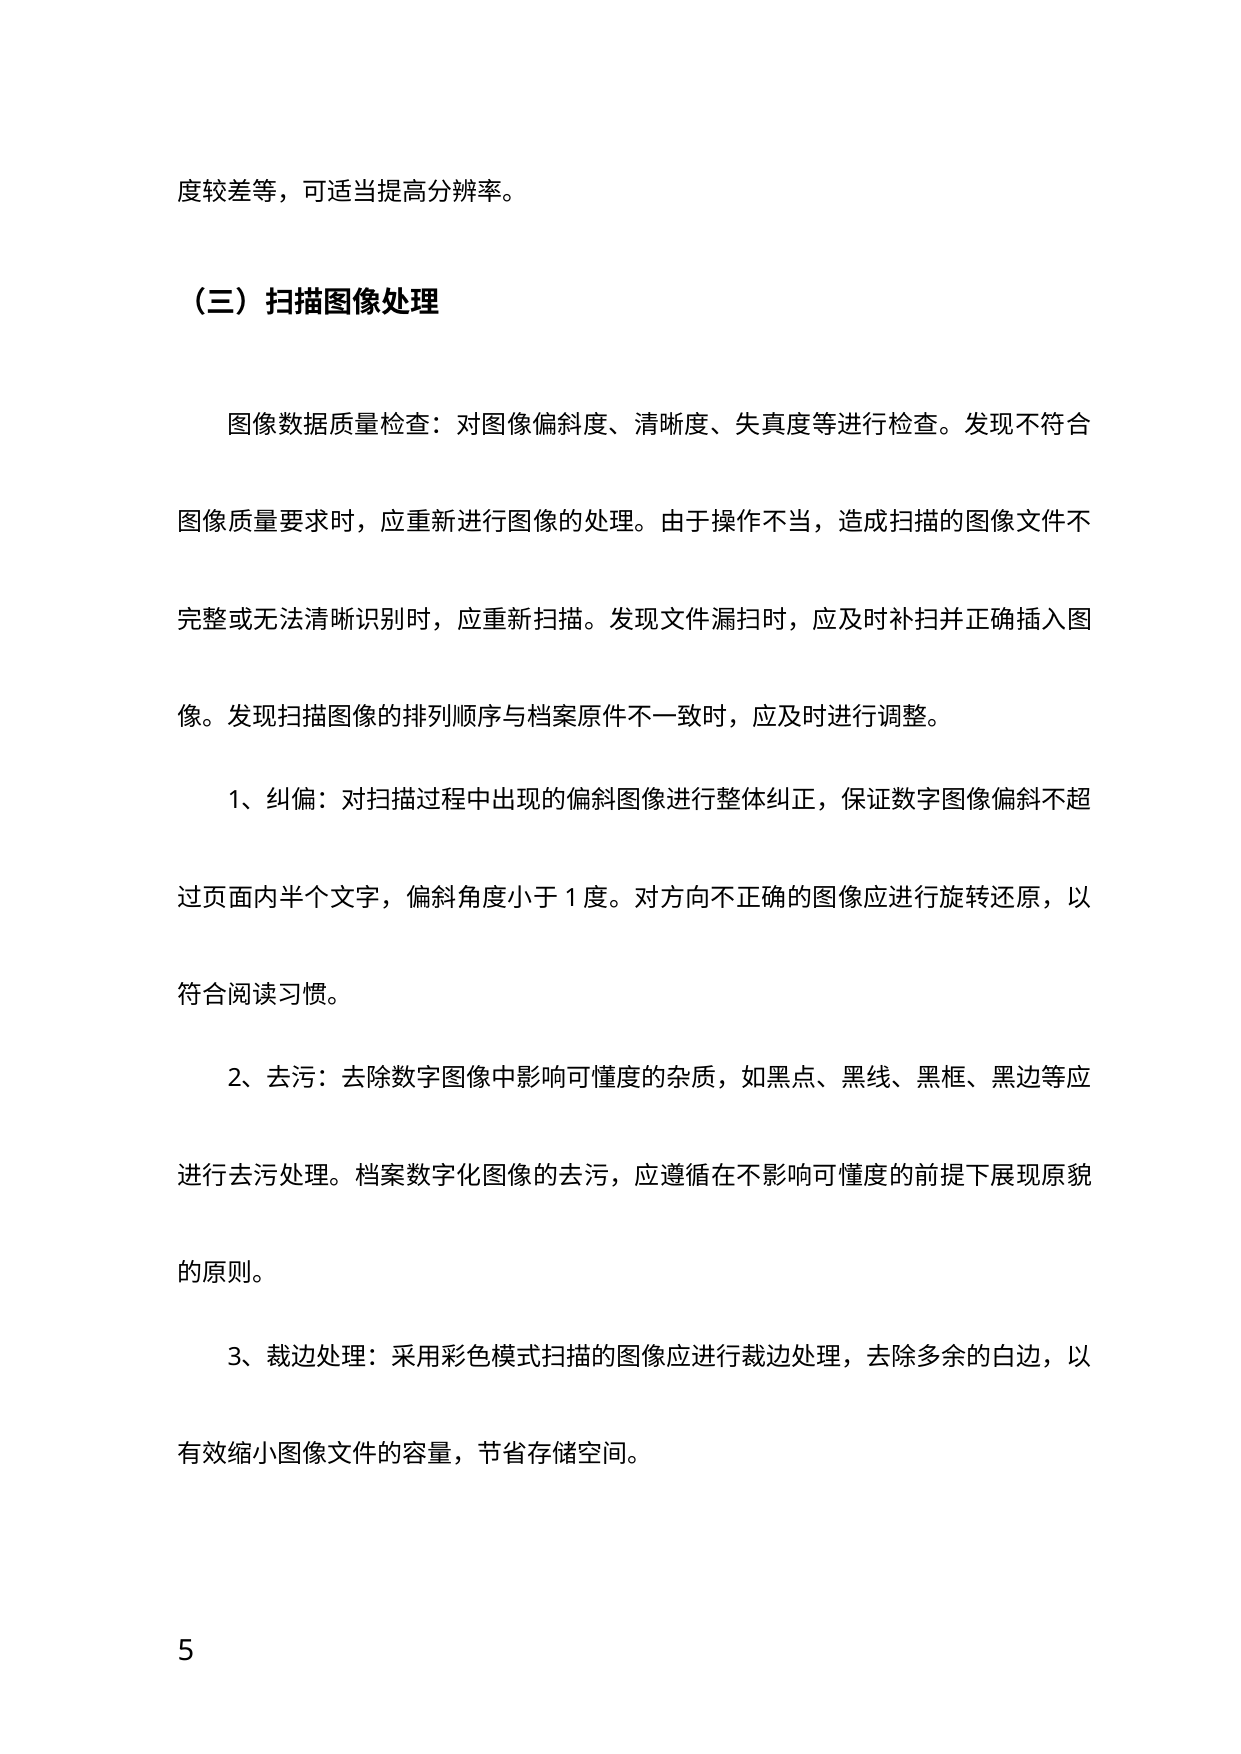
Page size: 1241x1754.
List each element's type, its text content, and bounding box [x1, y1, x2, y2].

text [177, 157, 1092, 222]
subtitle （三）扫描图像处理 [177, 267, 1092, 332]
text 3、裁边处理：采用彩色模式扫描的图像应进行裁边处理，去除多余的白边，以有效缩小图像文件的容量，节省存储空间。 [177, 1322, 1092, 1484]
text 1、纠偏：对扫描过程中出现的偏斜图像进行整体纠正，保证数字图像偏斜不超过页面内半个文字，偏斜角度小于1度。对方向不正确的图像应进行旋转还原，以符合阅读习惯。 [177, 765, 1092, 1025]
text 2、去污：去除数字图像中影响可懂度的杂质，如黑点、黑线、黑框、黑边等应进行去污处理。档案数字化图像的去污，应遵循在不影响可懂度的前提下展现原貌的原则。 [177, 1043, 1092, 1303]
text 图像数据质量检查：对图像偏斜度、清晰度、失真度等进行检查。发现不符合图像质量要求时，应重新进行图像的处理。由于操作不当，造成扫描的图像文件不完整或无法清晰识别时，应重新扫描。发现文件漏扫时，应及时补扫并正确插入图像。发现扫描图像的排列顺序与档案原件不一致时，应及时进行调整。 [177, 390, 1092, 747]
